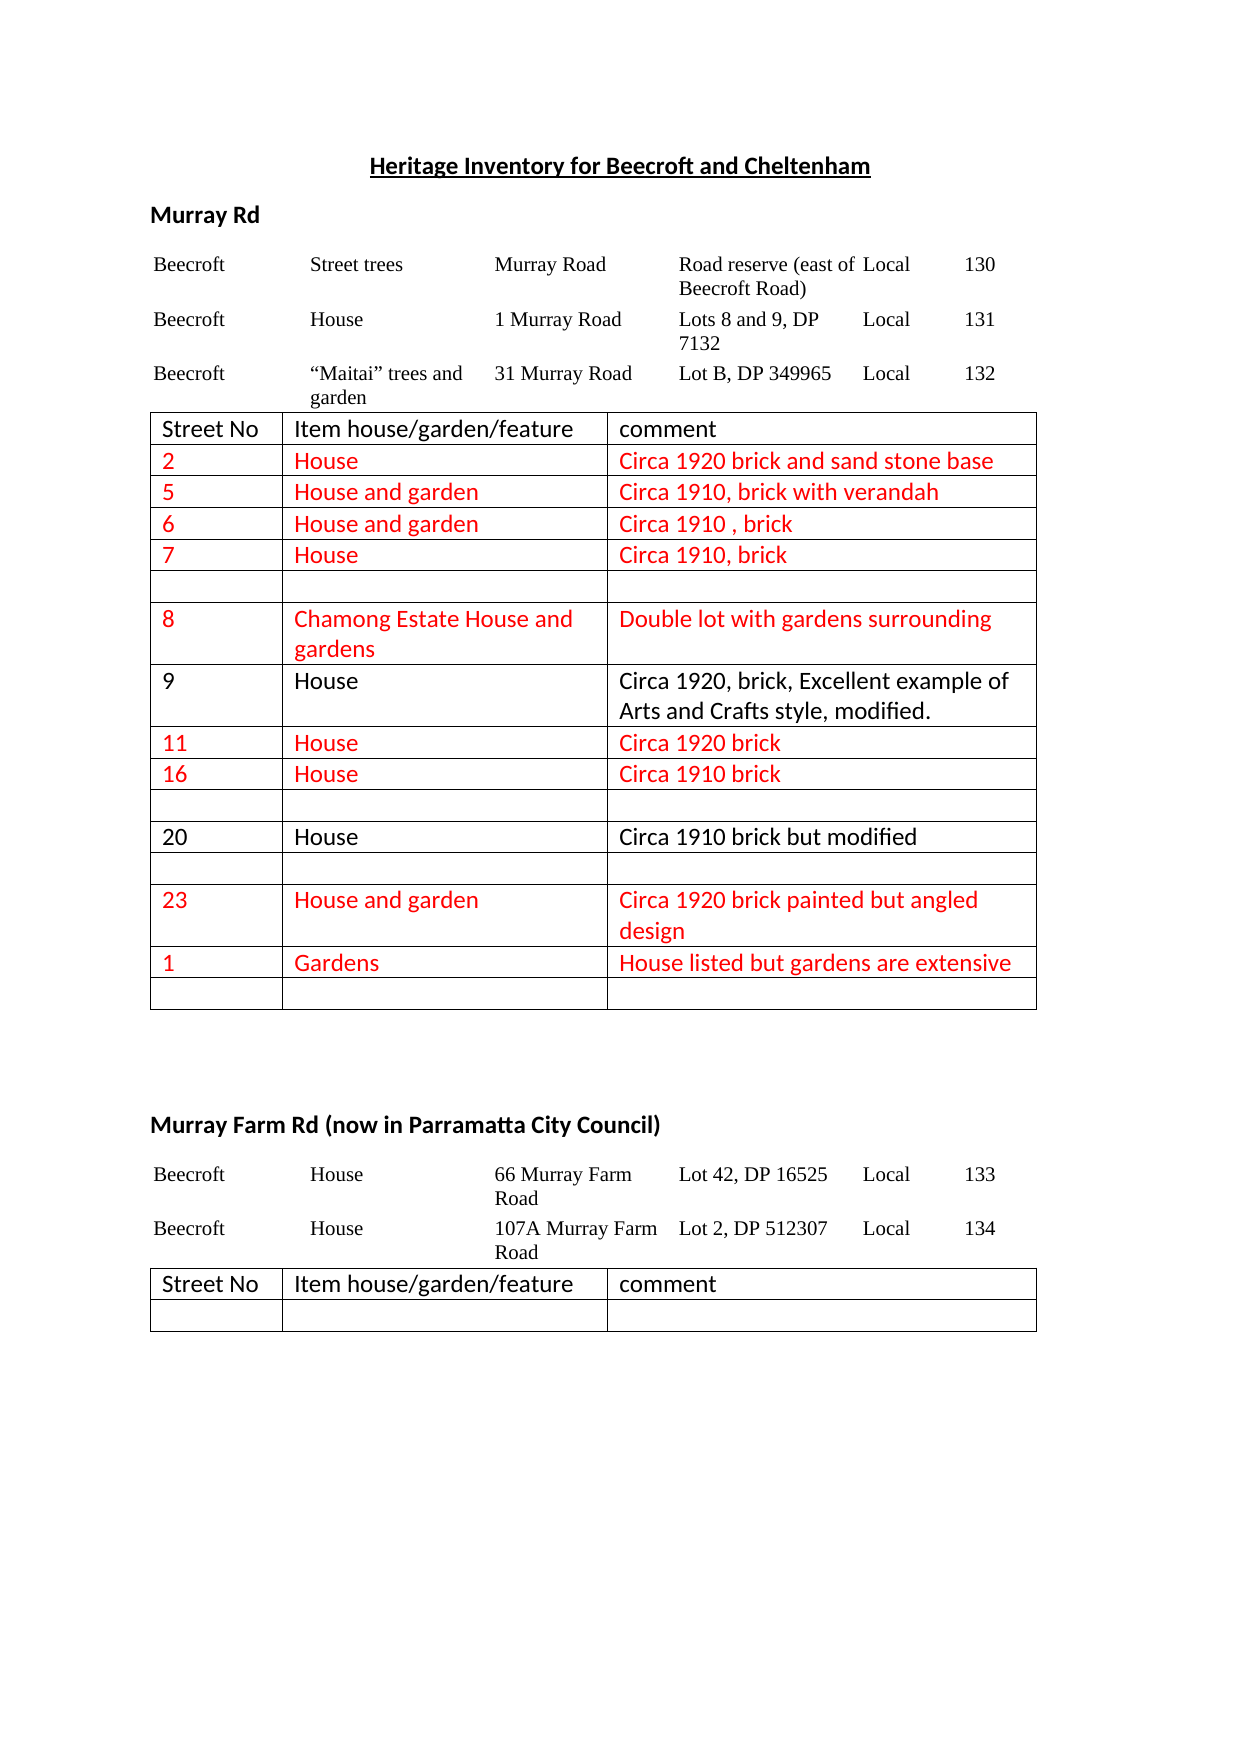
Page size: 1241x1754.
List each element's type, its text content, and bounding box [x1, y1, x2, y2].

table_cell 8 [151, 603, 282, 664]
table_cell House and garden [283, 885, 607, 946]
table_header Road reserve (east of Beecroft Road) [675, 249, 859, 303]
table_cell [608, 790, 1036, 821]
table_header Street trees [307, 249, 491, 303]
table_cell Circa 1910 brick [608, 759, 1036, 789]
table_header comment [608, 1269, 1036, 1299]
table_cell [608, 1300, 1036, 1331]
table_cell 11 [151, 727, 282, 757]
table_cell House [283, 540, 607, 570]
table_cell House listed but gardens are extensive [608, 947, 1036, 977]
table_cell [151, 571, 282, 602]
table_cell Chamong Estate House and gardens [283, 603, 607, 664]
table_cell House [307, 1213, 491, 1267]
table_cell Circa 1910 , brick [608, 508, 1036, 538]
table_header 130 [961, 249, 1071, 303]
table_cell House [283, 727, 607, 757]
table_header comment [608, 413, 1036, 444]
table_cell 5 [151, 476, 282, 507]
table_cell [608, 978, 1036, 1009]
table_cell House [283, 665, 607, 726]
table_header Item house/garden/feature [283, 1269, 607, 1299]
table_header Street No [151, 1269, 282, 1299]
table_cell 7 [151, 540, 282, 570]
table_cell 9 [151, 665, 282, 726]
table_cell House [283, 759, 607, 789]
table_cell Double lot with gardens surrounding [608, 603, 1036, 664]
table_cell [151, 790, 282, 821]
table_cell Circa 1920, brick, Excellent example of Arts and Crafts style, modified. [608, 665, 1036, 726]
table_cell 2 [151, 445, 282, 475]
table_cell Local [860, 304, 961, 358]
table_cell House [307, 304, 491, 358]
table_cell 107A Murray Farm Road [491, 1213, 675, 1267]
text Murray Farm Rd (now in Parramatta City Council) [150, 1109, 1090, 1139]
table_header Lot 42, DP 16525 [675, 1159, 859, 1213]
table_cell 23 [151, 885, 282, 946]
table_cell [151, 853, 282, 884]
table_header Local [860, 249, 961, 303]
table_cell [608, 571, 1036, 602]
table_cell Lots 8 and 9, DP 7132 [675, 304, 859, 358]
table_header Murray Road [491, 249, 675, 303]
table_cell Circa 1920 brick painted but angled design [608, 885, 1036, 946]
table_cell Beecroft [150, 1213, 307, 1267]
table_cell [151, 978, 282, 1009]
table_cell 20 [151, 822, 282, 852]
table_cell Lot B, DP 349965 [675, 358, 859, 412]
table_cell Local [860, 1213, 961, 1267]
table_cell 31 Murray Road [491, 358, 675, 412]
table_cell 16 [151, 759, 282, 789]
table_cell Local [860, 358, 961, 412]
table_header Street No [151, 413, 282, 444]
table_header Item house/garden/feature [283, 413, 607, 444]
table_cell Circa 1910, brick with verandah [608, 476, 1036, 507]
table_cell Beecroft [150, 358, 307, 412]
table_cell 134 [961, 1213, 1071, 1267]
table_cell Gardens [283, 947, 607, 977]
table_cell [283, 853, 607, 884]
table_cell 1 [151, 947, 282, 977]
table_cell [151, 1300, 282, 1331]
table_cell House and garden [283, 508, 607, 538]
text Murray Rd [150, 199, 1090, 230]
table_cell 132 [961, 358, 1071, 412]
table_header Beecroft [150, 249, 307, 303]
table_cell [283, 571, 607, 602]
table_cell [283, 1300, 607, 1331]
table_header Local [860, 1159, 961, 1213]
table_cell Circa 1920 brick and sand stone base [608, 445, 1036, 475]
table_cell House [283, 445, 607, 475]
text Heritage Inventory for Beecroft and Cheltenham [150, 150, 1090, 181]
table_cell Lot 2, DP 512307 [675, 1213, 859, 1267]
table_header 133 [961, 1159, 1071, 1213]
table_cell Beecroft [150, 304, 307, 358]
table_cell 1 Murray Road [491, 304, 675, 358]
table_cell [608, 853, 1036, 884]
table_header Beecroft [150, 1159, 307, 1213]
table_cell [283, 790, 607, 821]
table_cell House [283, 822, 607, 852]
table_cell Circa 1910 brick but modified [608, 822, 1036, 852]
table_header 66 Murray Farm Road [491, 1159, 675, 1213]
table_cell 6 [151, 508, 282, 538]
table_cell [283, 978, 607, 1009]
table_cell Circa 1920 brick [608, 727, 1036, 757]
table_cell “Maitai” trees and garden [307, 358, 491, 412]
table_cell House and garden [283, 476, 607, 507]
table_cell 131 [961, 304, 1071, 358]
table_header House [307, 1159, 491, 1213]
table_cell Circa 1910, brick [608, 540, 1036, 570]
